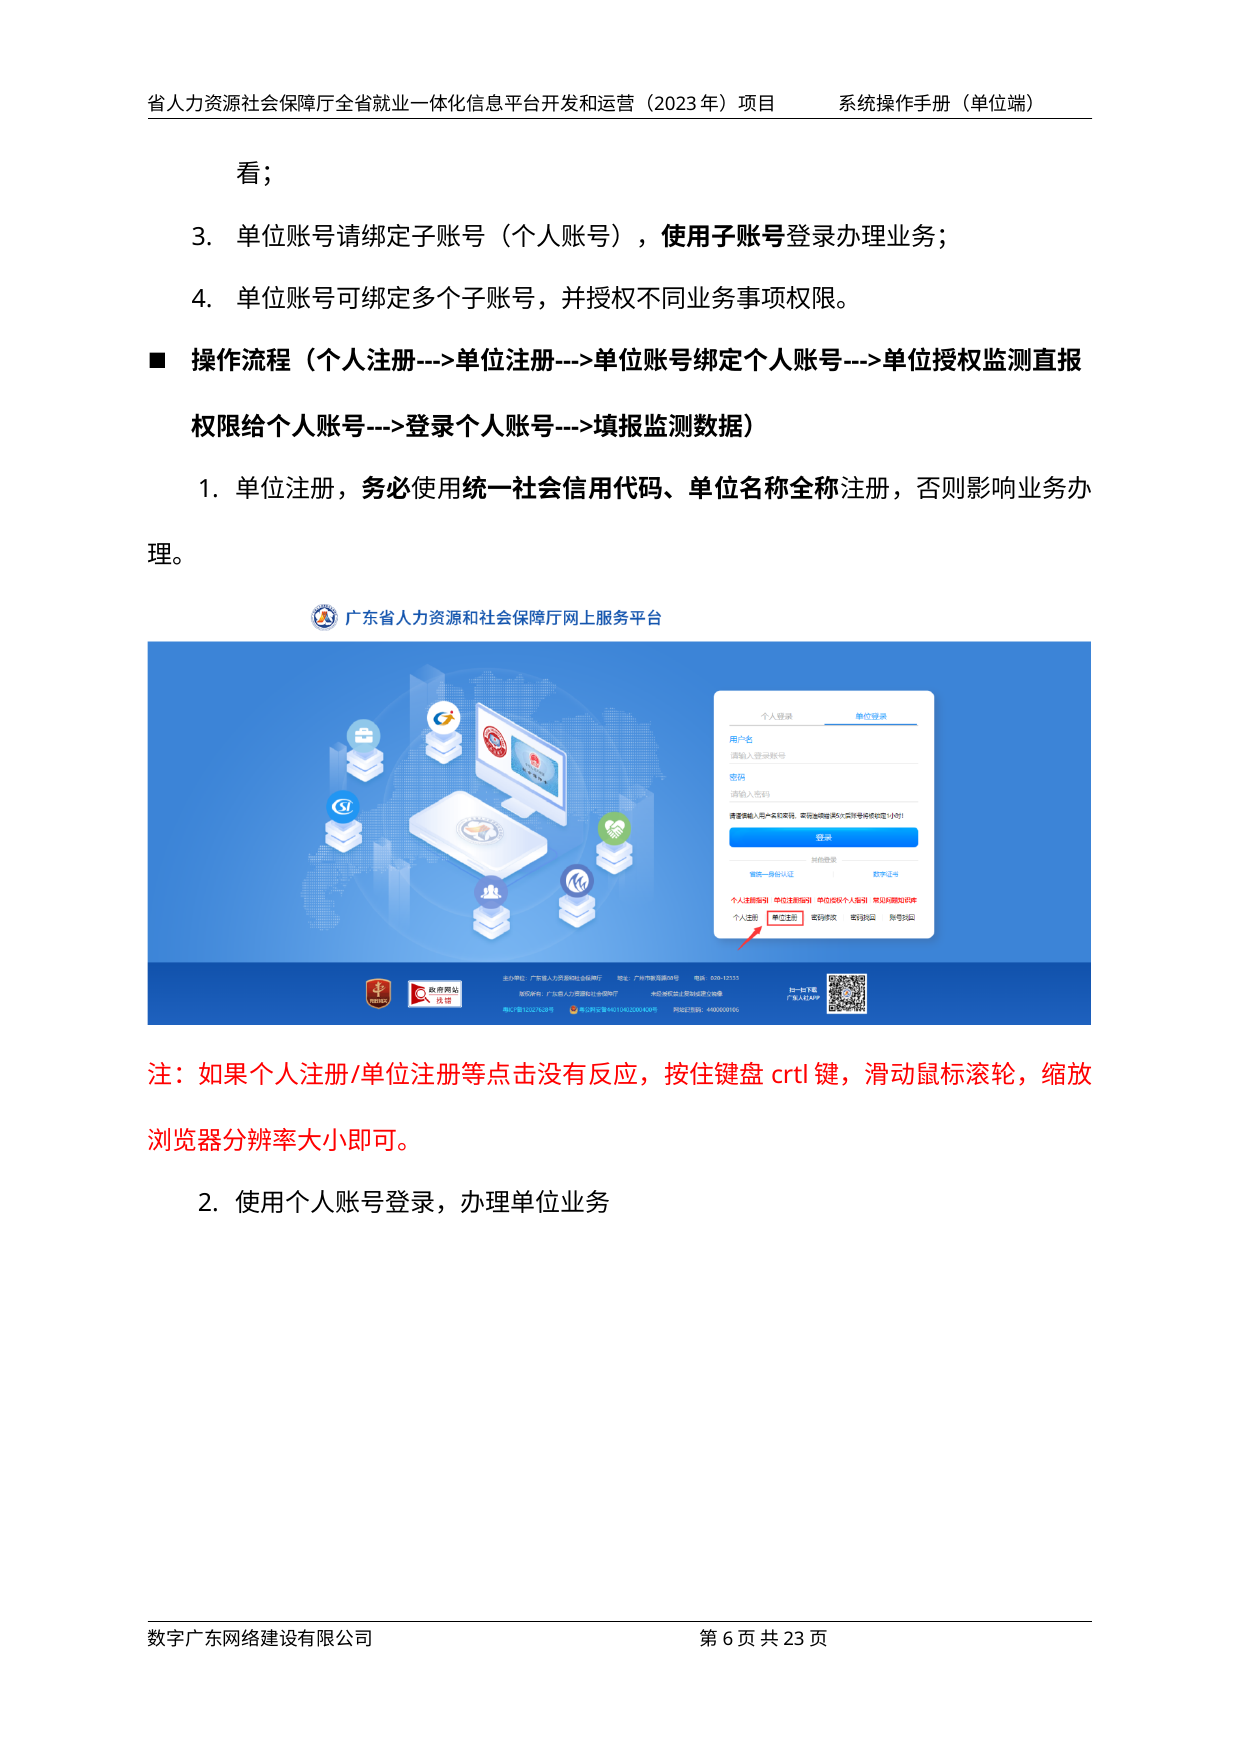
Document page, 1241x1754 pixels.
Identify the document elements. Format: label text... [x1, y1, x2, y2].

list 使用个人账号登录，办理单位业务 [148, 1179, 1092, 1223]
list 操作流程（个人注册--->单位注册--->单位账号绑定个人账号--->单位授权监测直报权限给个人账号--->登录个人账号--->填报监测数据） [148, 336, 1092, 447]
list 注：如果个人注册/单位注册等点击没有反应，按住键盘crtl键，滑动鼠标滚轮，缩放浏览器分辨率大小即可。 [148, 1051, 1092, 1161]
list 单位账号请绑定子账号（个人账号），使用子账号登录办理业务； [191, 212, 1092, 256]
list 单位账号可绑定多个子账号，并授权不同业务事项权限。 [191, 274, 1092, 318]
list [191, 150, 1092, 194]
picture [147, 592, 1091, 1025]
list 单位注册，务必使用统一社会信用代码、单位名称全称注册，否则影响业务办理。 [148, 465, 1092, 575]
